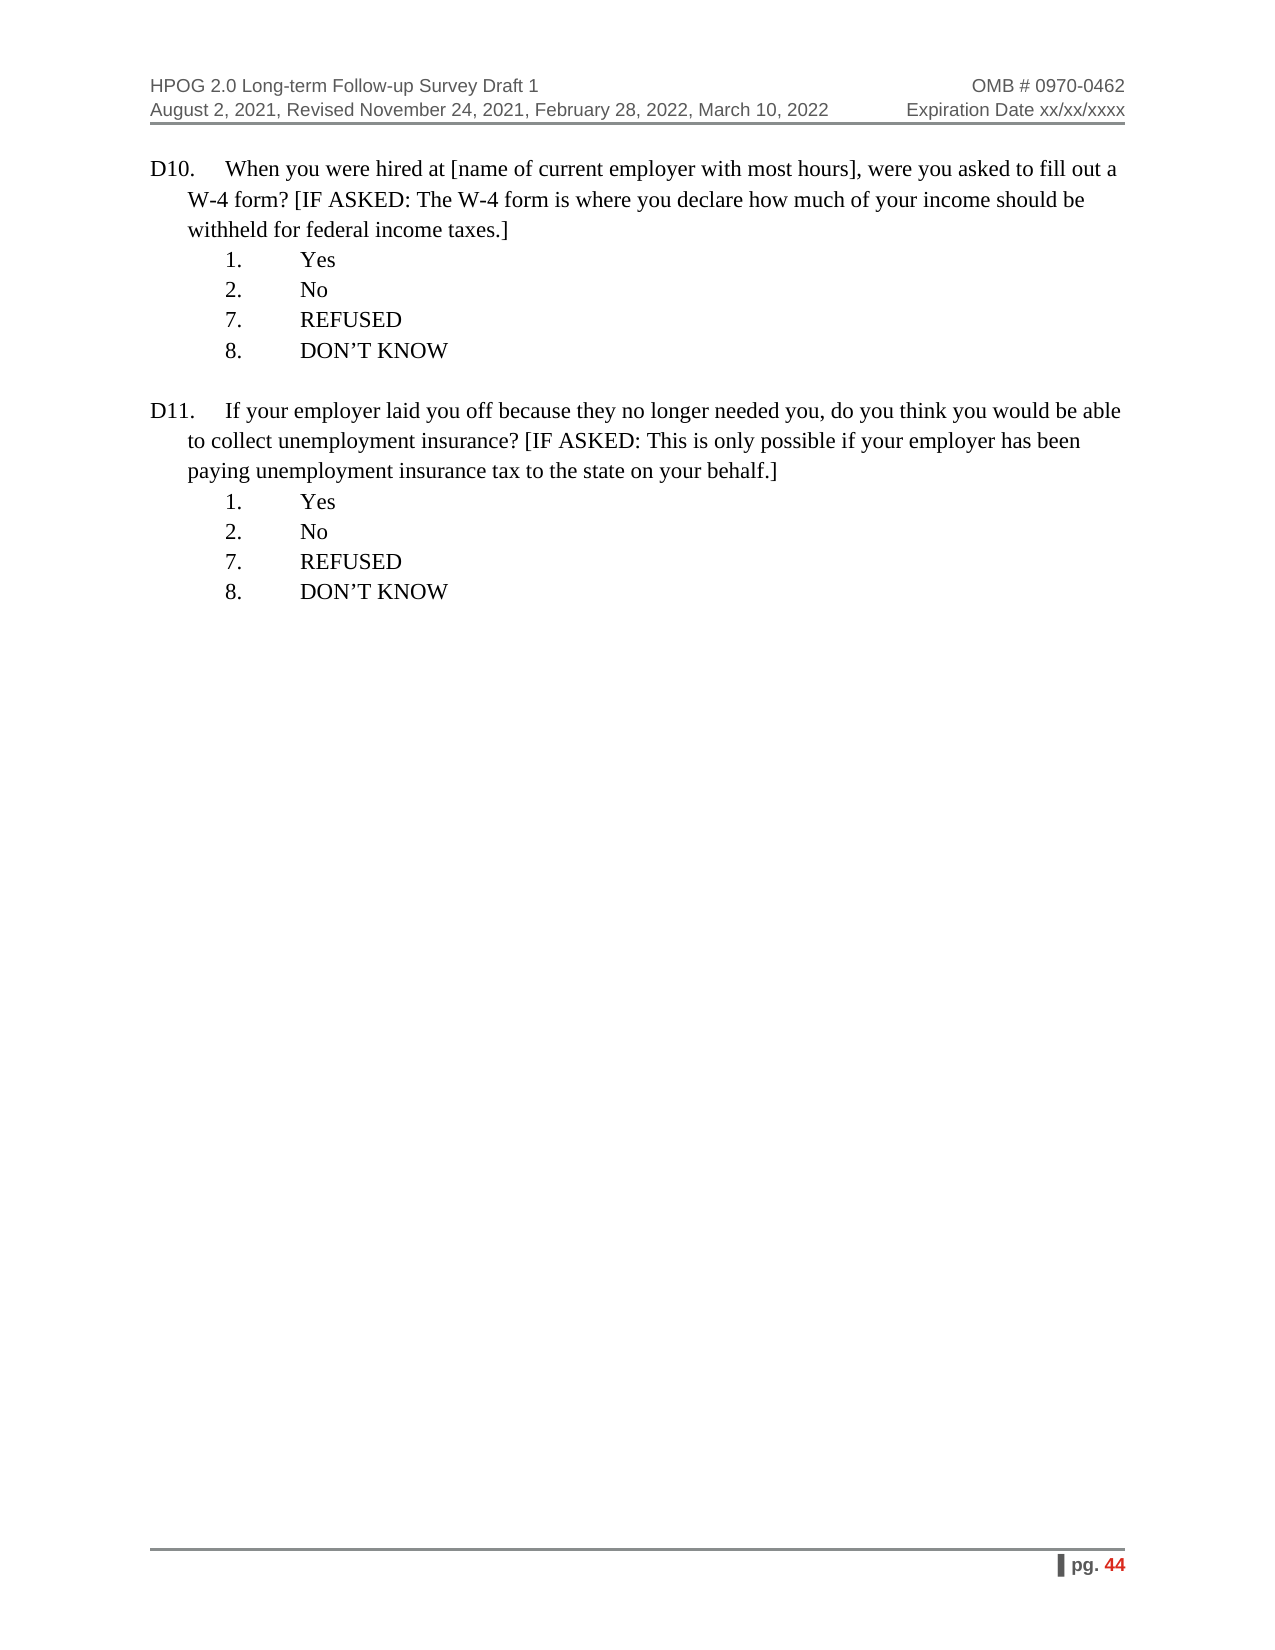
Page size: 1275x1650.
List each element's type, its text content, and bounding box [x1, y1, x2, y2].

list When you were hired at [name of current employer with most hours], were you asked to fill out a W-4 form? [IF ASKED: The W-4 form is where you declare how much of your income should be withheld for federal income taxes.] [150, 156, 1125, 242]
list 1. Yes [225, 488, 1125, 514]
list 2. No [225, 518, 1125, 544]
list If your employer laid you off because they no longer needed you, do you think you would be able to collect unemployment insurance? [IF ASKED: This is only possible if your employer has been paying unemployment insurance tax to the state on your behalf.] [150, 397, 1125, 484]
list 8. DON’T KNOW [225, 578, 1125, 605]
list 2. No [225, 276, 1125, 303]
list 7. REFUSED [225, 548, 1125, 574]
list 8. DON’T KNOW [225, 337, 1125, 363]
list 7. REFUSED [225, 307, 1125, 333]
list 1. Yes [225, 246, 1125, 272]
